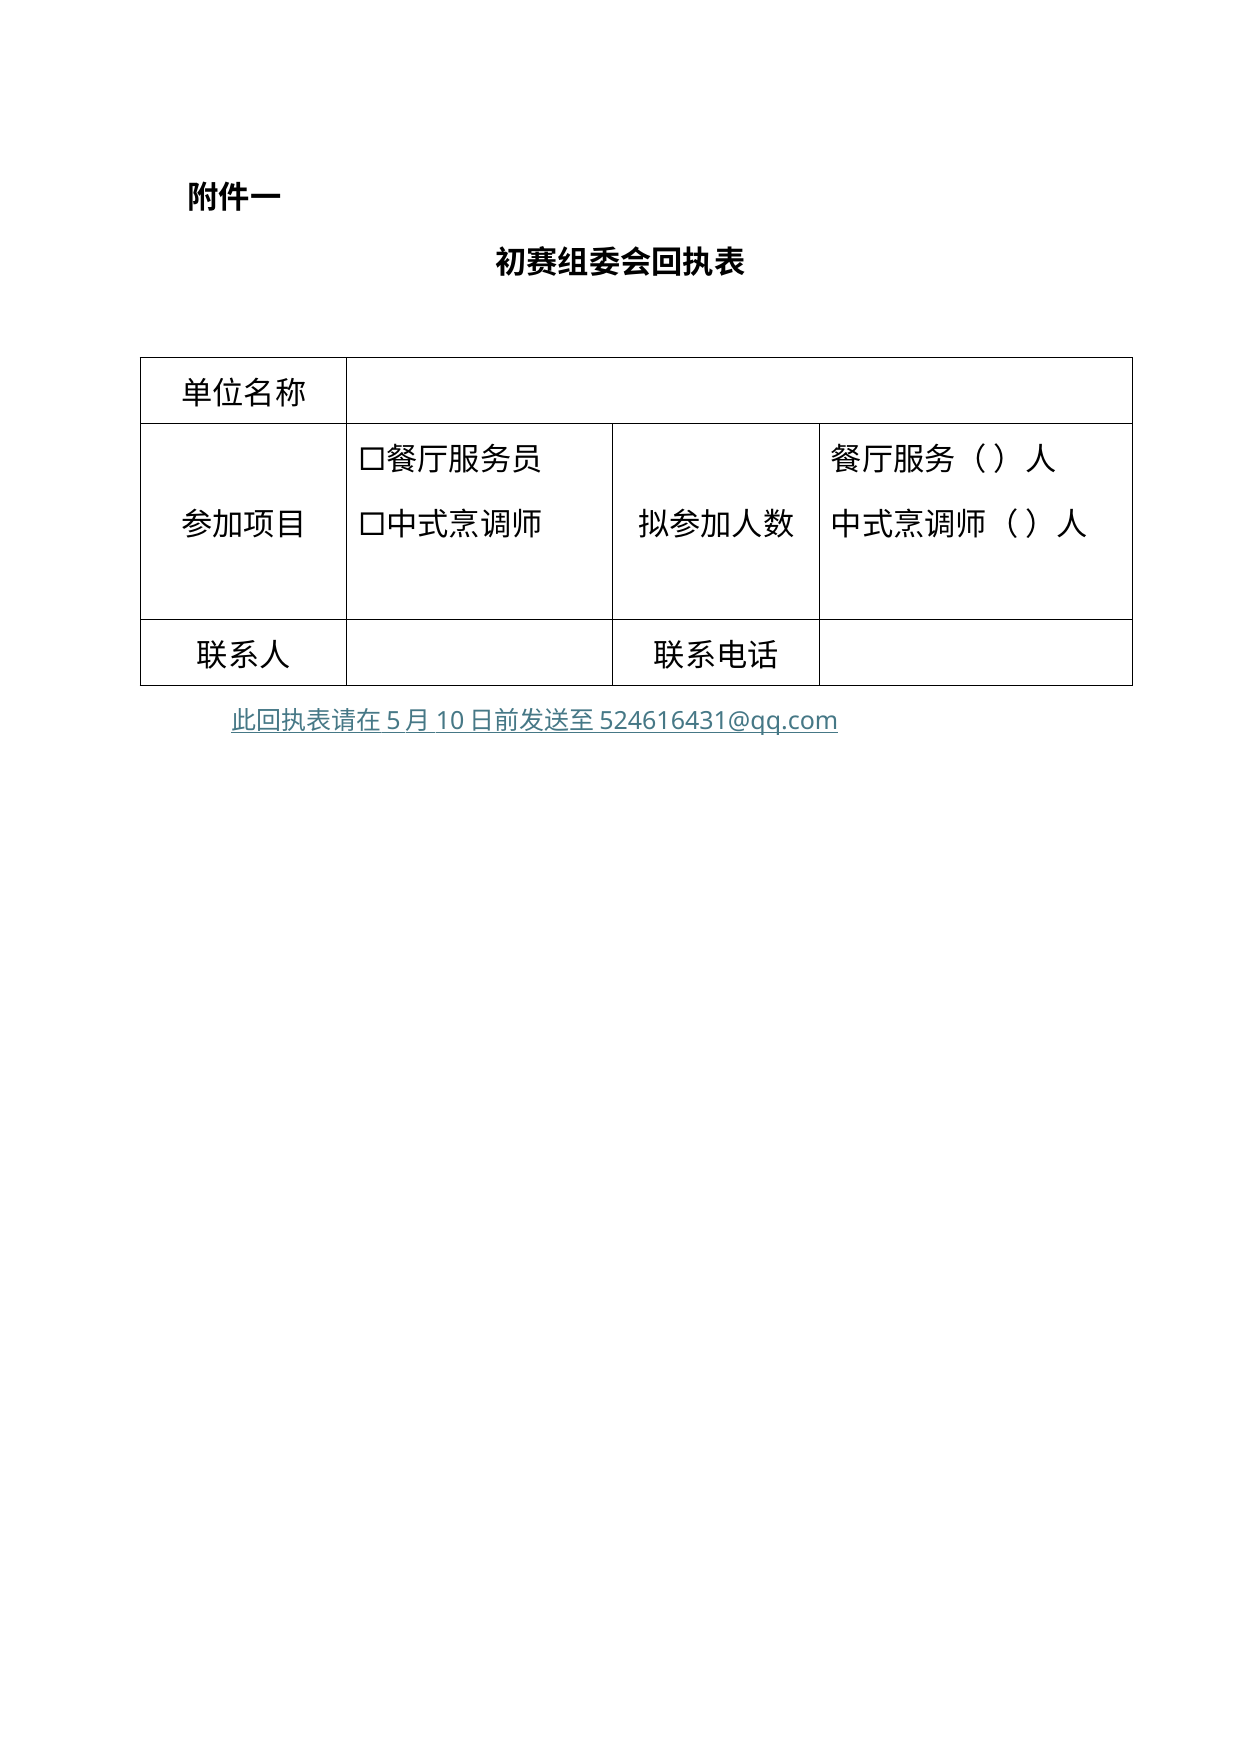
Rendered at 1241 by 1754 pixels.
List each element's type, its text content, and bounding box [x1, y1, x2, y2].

table_header [347, 358, 1132, 423]
table_cell 餐厅服务员 中式烹调师 [347, 424, 612, 619]
table_cell 参加项目 [141, 424, 346, 619]
text 附件一 [187, 162, 1053, 227]
table_cell 拟参加人数 [613, 424, 819, 619]
table_cell 联系电话 [613, 620, 819, 685]
text 此回执表请在5月10日前发送至524616431@qq.com [187, 686, 1053, 751]
table_cell 餐厅服务（ ）人 中式烹调师（ ）人 [820, 424, 1132, 619]
table_cell [820, 620, 1132, 685]
table_cell [347, 620, 612, 685]
table_header 单位名称 [141, 358, 346, 423]
table_cell 联系人 [141, 620, 346, 685]
text 初赛组委会回执表 [187, 227, 1053, 292]
